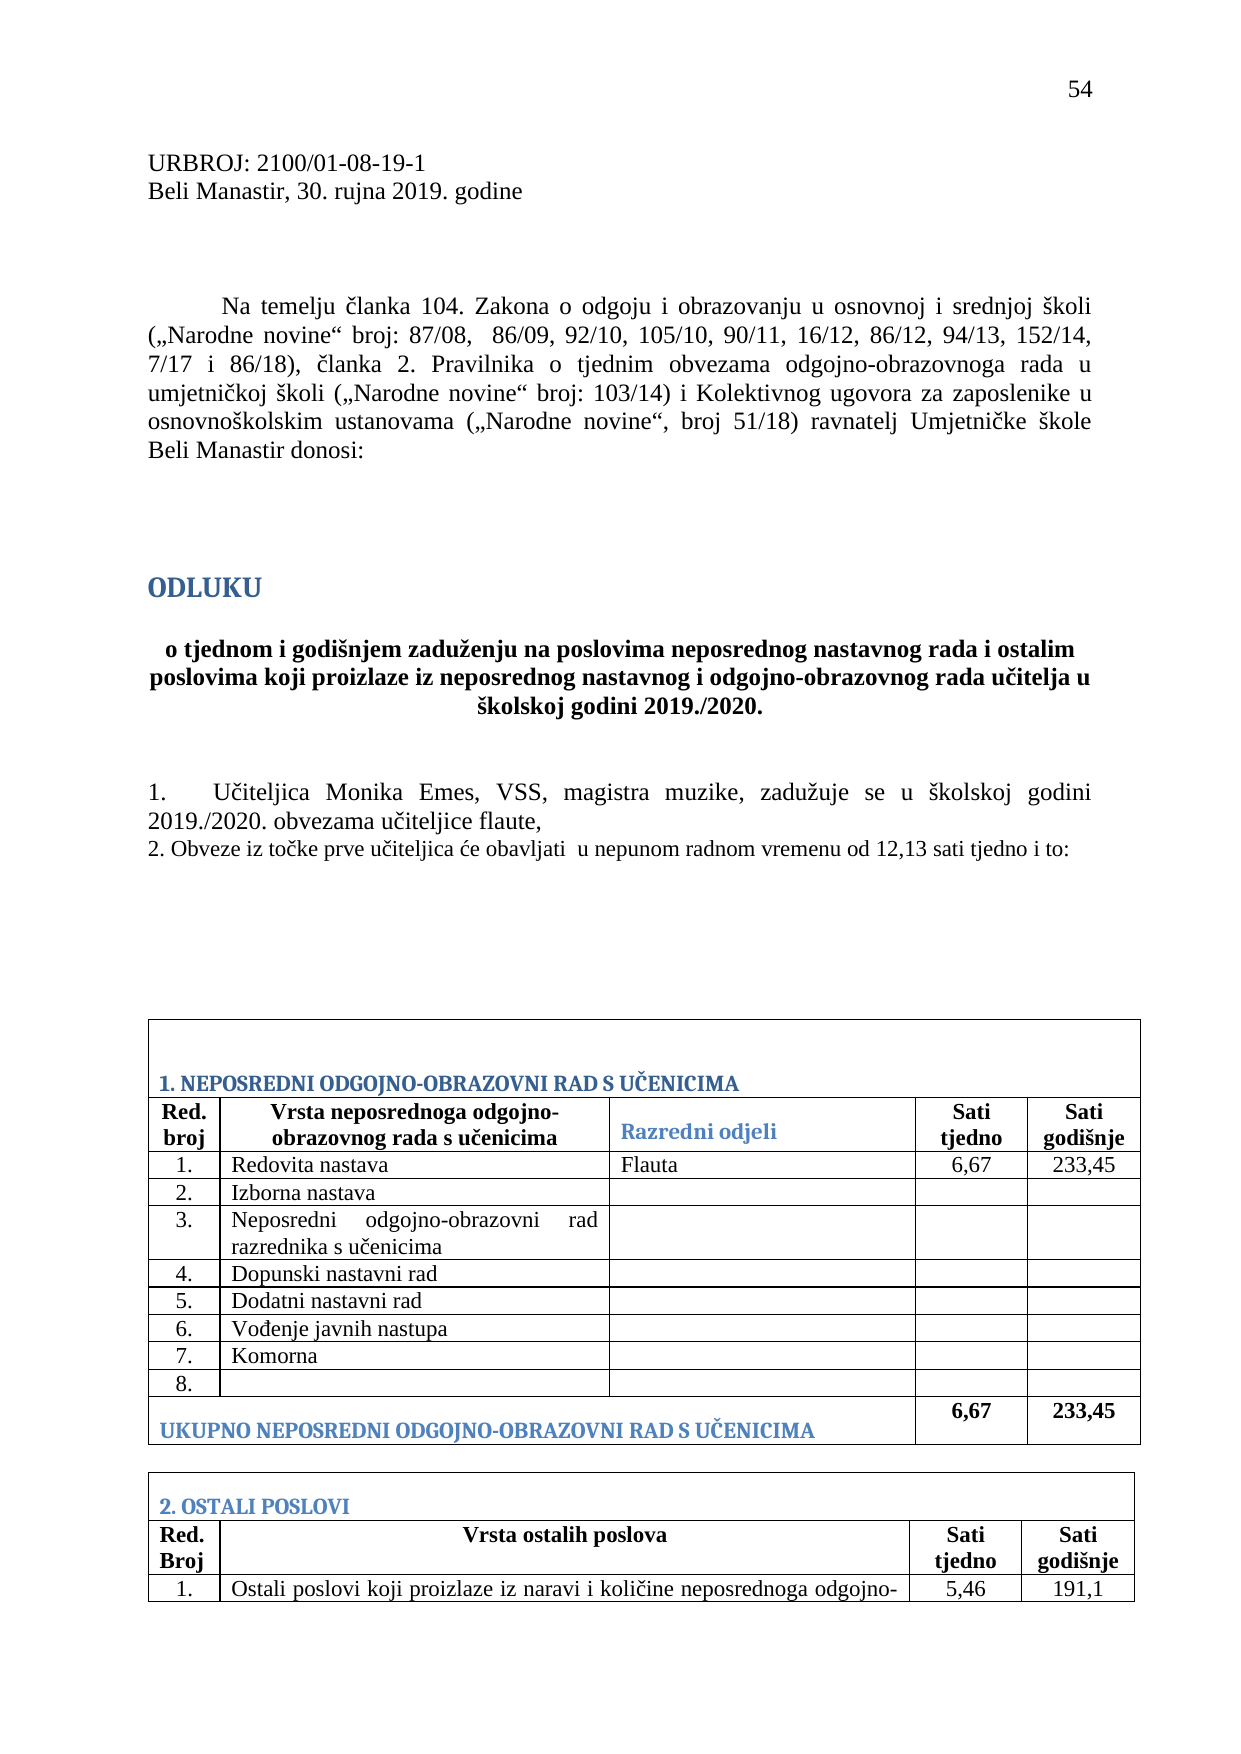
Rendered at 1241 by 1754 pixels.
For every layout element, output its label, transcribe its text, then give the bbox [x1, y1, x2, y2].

text o tjednom i godišnjem zaduženju na poslovima neposrednog nastavnog rada i ostalim poslovima koji proizlaze iz neposrednog nastavnog i odgojno-obrazovnog rada učitelja u školskoj godini 2019./2020. [148, 634, 1093, 720]
text URBROJ: 2100/01-08-19-1 [148, 148, 1093, 176]
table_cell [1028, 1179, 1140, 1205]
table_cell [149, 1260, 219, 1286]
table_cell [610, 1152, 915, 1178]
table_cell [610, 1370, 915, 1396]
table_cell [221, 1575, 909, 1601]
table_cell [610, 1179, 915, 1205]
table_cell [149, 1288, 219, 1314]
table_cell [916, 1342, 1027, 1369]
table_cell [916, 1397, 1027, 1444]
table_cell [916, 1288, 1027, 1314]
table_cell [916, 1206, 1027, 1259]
text Beli Manastir, 30. rujna 2019. godine [148, 176, 1093, 205]
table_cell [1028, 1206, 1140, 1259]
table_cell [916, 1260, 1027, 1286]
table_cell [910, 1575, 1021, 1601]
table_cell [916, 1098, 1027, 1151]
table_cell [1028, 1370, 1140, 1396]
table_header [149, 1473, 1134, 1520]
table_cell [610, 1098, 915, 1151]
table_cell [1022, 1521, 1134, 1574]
text 1. Učiteljica Monika Emes, VSS, magistra muzike, zadužuje se u školskoj godini 2019./2020. obvezama učiteljice flaute, [148, 777, 1093, 835]
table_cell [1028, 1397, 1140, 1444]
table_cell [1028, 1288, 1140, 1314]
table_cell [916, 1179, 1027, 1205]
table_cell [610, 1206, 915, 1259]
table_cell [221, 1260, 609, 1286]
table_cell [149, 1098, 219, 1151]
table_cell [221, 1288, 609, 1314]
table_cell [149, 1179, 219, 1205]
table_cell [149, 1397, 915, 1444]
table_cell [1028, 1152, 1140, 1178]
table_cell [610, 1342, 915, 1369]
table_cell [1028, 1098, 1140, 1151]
text Na temelju članka 104. Zakona o odgoju i obrazovanju u osnovnoj i srednjoj školi („Narodne novine“ broj: 87/08, 86/09, 92/10, 105/10, 90/11, 16/12, 86/12, 94/13, 152/14, 7/17 i 86/18), članka 2. Pravilnika o tjednim obvezama odgojno-obrazovnoga rada u umjetničkoj školi („Narodne novine“ broj: 103/14) i Kolektivnog ugovora za zaposlenike u osnovnoškolskim ustanovama („Narodne novine“, broj 51/18) ravnatelj Umjetničke škole Beli Manastir donosi: [148, 291, 1093, 464]
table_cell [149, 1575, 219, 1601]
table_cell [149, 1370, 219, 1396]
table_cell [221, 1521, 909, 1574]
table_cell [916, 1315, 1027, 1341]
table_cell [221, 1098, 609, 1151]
text 2. Obveze iz točke prve učiteljica će obavljati u nepunom radnom vremenu od 12,13 sati tjedno i to: [148, 835, 1093, 861]
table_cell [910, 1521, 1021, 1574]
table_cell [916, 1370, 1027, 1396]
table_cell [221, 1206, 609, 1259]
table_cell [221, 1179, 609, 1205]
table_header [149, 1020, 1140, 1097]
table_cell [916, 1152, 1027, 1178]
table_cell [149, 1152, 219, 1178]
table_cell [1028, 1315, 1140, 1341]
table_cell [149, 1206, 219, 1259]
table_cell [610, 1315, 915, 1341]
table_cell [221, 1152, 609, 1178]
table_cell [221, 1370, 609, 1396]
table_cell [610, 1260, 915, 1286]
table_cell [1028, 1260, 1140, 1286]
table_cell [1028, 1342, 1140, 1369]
subtitle ODLUKU [148, 571, 1093, 605]
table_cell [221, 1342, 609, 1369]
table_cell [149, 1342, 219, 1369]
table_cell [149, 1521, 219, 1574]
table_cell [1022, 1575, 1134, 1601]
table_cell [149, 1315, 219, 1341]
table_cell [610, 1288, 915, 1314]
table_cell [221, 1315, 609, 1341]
